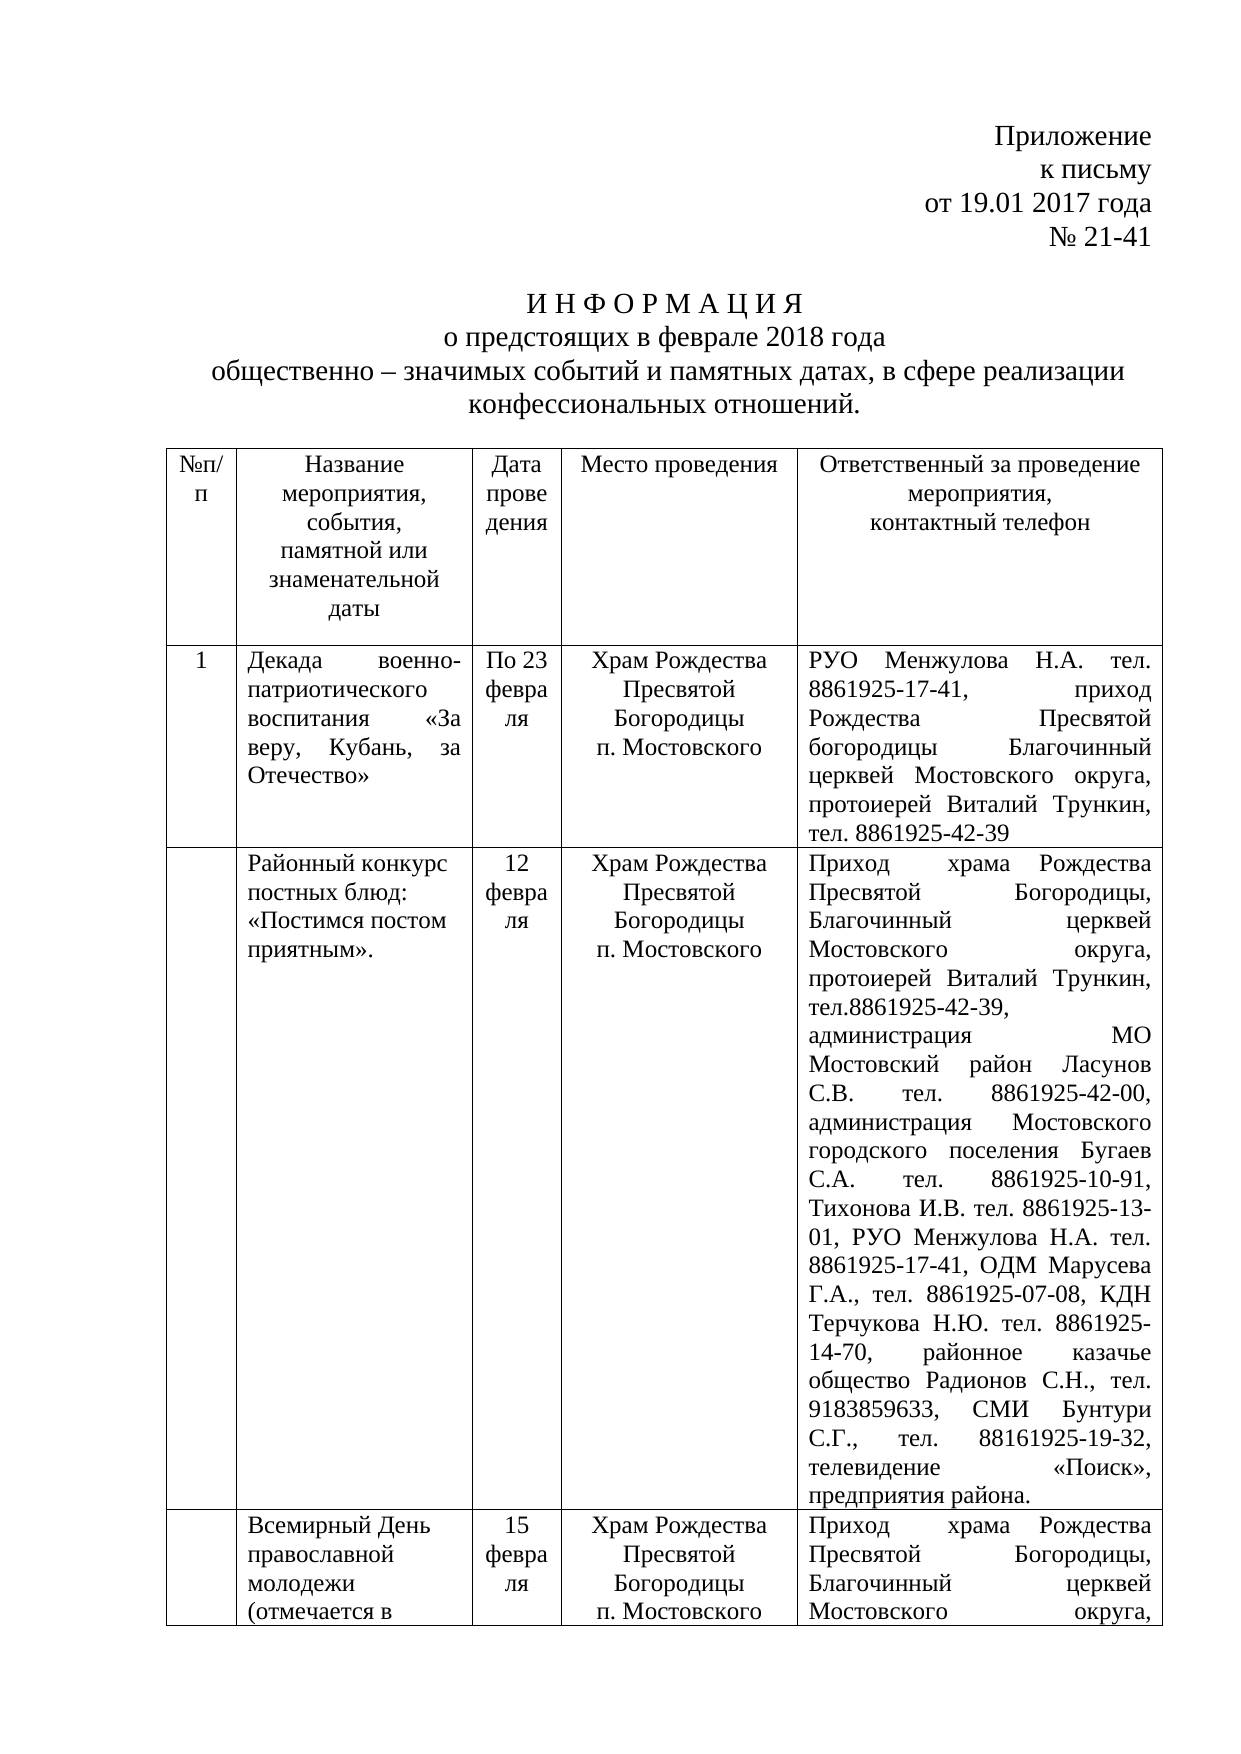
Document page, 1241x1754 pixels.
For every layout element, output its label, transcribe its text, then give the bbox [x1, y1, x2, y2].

table_cell РУО Менжулова Н.А. тел. 8861925-17-41, приход Рождества Пресвятой богородицы Благочинный церквей Мостовского округа, протоиерей Виталий Трункин, тел. 8861925-42-39 [798, 646, 1162, 847]
table_cell По 23 февраля [473, 646, 561, 847]
table_cell Храм Рождества Пресвятой Богородицы п. Мостовского [562, 848, 797, 1509]
text Приложение [177, 118, 1152, 152]
table_header Место проведения [562, 449, 797, 644]
text о предстоящих в феврале 2018 года [177, 319, 1152, 353]
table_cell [562, 1510, 797, 1625]
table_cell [237, 1510, 472, 1625]
table_cell Районный конкурс постных блюд: «Постимся постом приятным». [237, 848, 472, 1509]
table_header Название мероприятия, события, памятной или знаменательной даты [237, 449, 472, 644]
table_header Дата проведения [473, 449, 561, 644]
table_header №п/п [167, 449, 236, 644]
table_cell 12 февраля [473, 848, 561, 1509]
table_header Ответственный за проведение мероприятия, контактный телефон [798, 449, 1162, 644]
table_cell [167, 848, 236, 1509]
text к письму [177, 152, 1152, 185]
text И Н Ф О Р М А Ц И Я [177, 286, 1152, 319]
text общественно – значимых событий и памятных датах, в сфере реализации конфессиональных отношений. [177, 353, 1152, 448]
table_cell Храм Рождества Пресвятой Богородицы п. Мостовского [562, 646, 797, 847]
table_cell Декада военно-патриотического воспитания «За веру, Кубань, за Отечество» [237, 646, 472, 847]
text № 21-41 [177, 219, 1152, 252]
table_cell 15 февраля [473, 1510, 561, 1625]
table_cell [798, 1510, 1162, 1625]
table_cell [167, 1510, 236, 1625]
table_cell Приход храма Рождества Пресвятой Богородицы, Благочинный церквей Мостовского округа, протоиерей Виталий Трункин, тел.8861925-42-39, администрация МО Мостовский район Ласунов С.В. тел. 8861925-42-00, администрация Мостовского городского поселения Бугаев С.А. тел. 8861925-10-91, Тихонова И.В. тел. 8861925-13-01, РУО Менжулова Н.А. тел. 8861925-17-41, ОДМ Марусева Г.А., тел. 8861925-07-08, КДН Терчукова Н.Ю. тел. 8861925-14-70, районное казачье общество Радионов С.Н., тел. 9183859633, СМИ Бунтури С.Г., тел. 88161925-19-32, телевидение «Поиск», предприятия района. [798, 848, 1162, 1509]
text от 19.01 2017 года [177, 185, 1152, 219]
table_cell 1 [167, 646, 236, 847]
